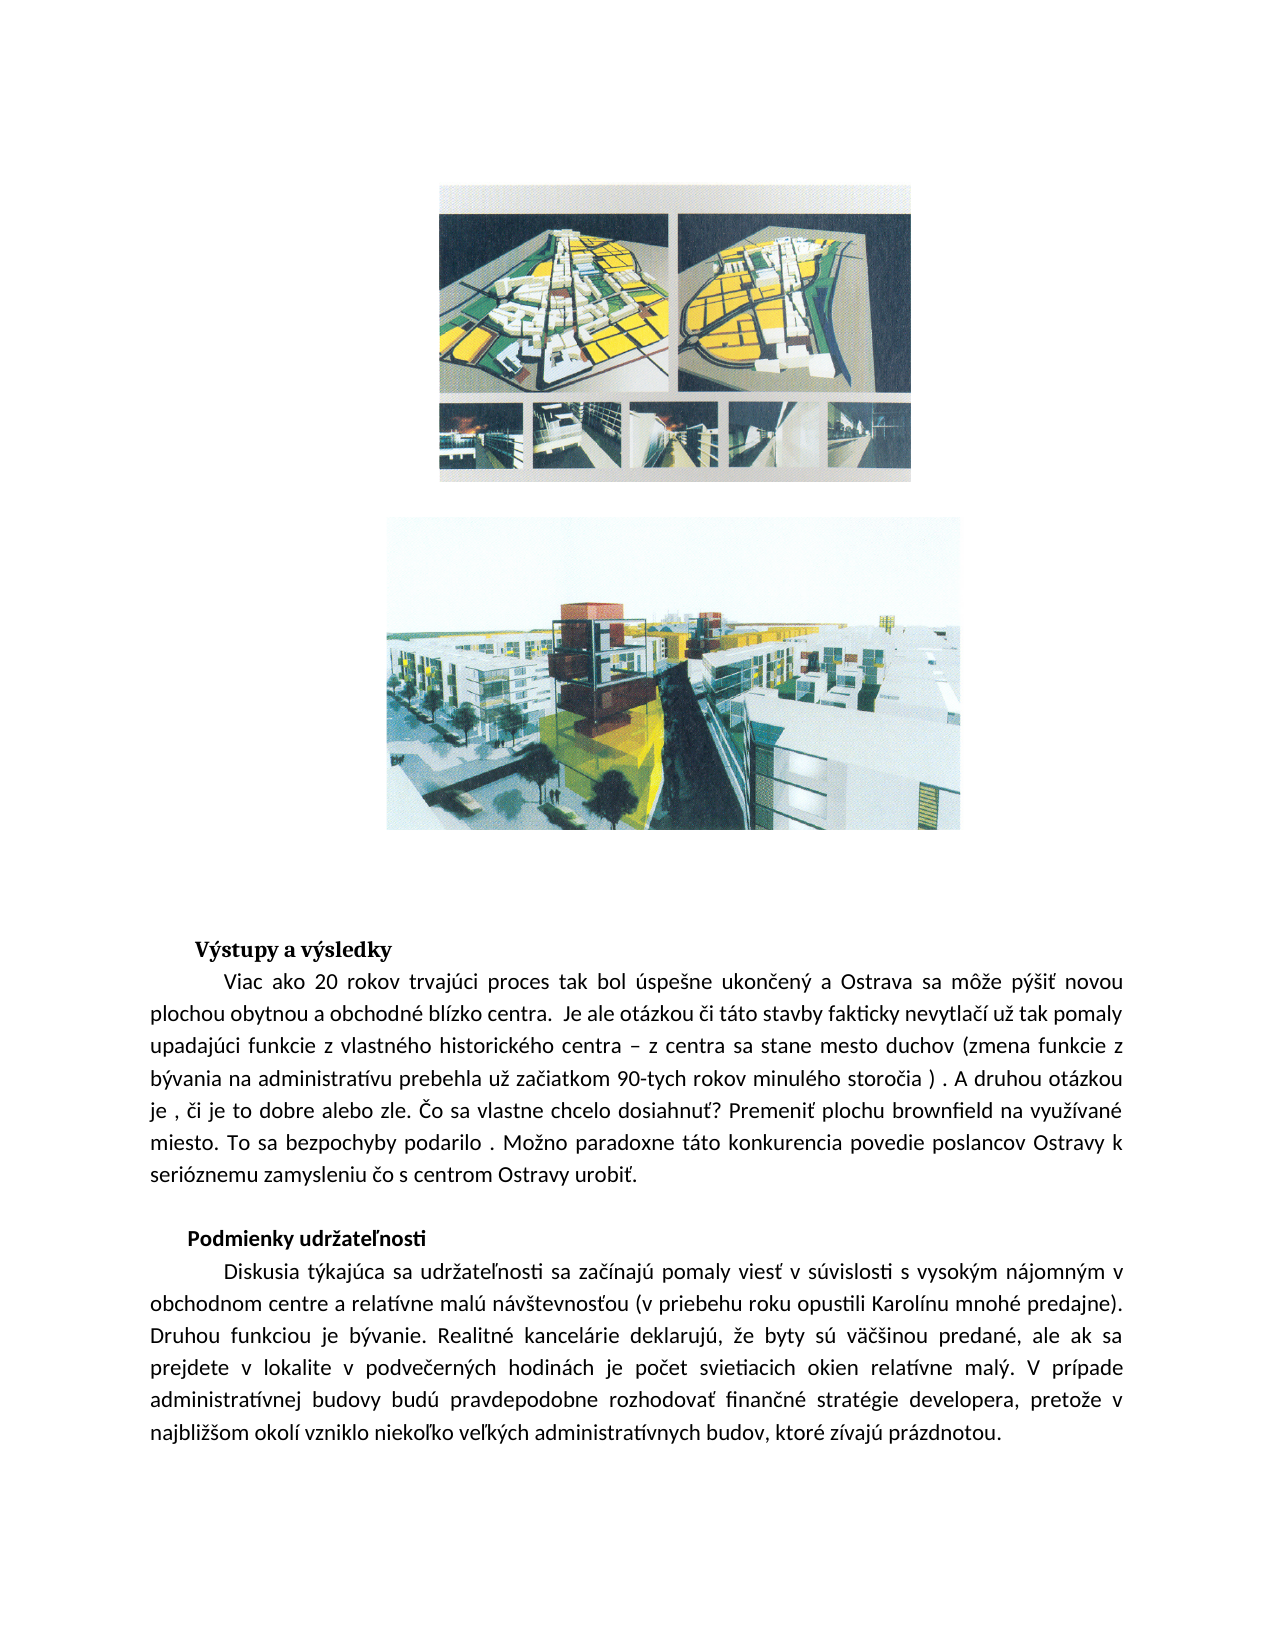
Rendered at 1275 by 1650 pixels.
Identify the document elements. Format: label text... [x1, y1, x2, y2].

text Diskusia týkajúca sa udržateľnosti sa začínajú pomaly viesť v súvislosti s vysokým nájomným v obchodnom centre a relatívne malú návštevnosťou (v priebehu roku opustili Karolínu mnohé predajne). Druhou funkciou je bývanie. Realitné kancelárie deklarujú, že byty sú väčšinou predané, ale ak sa prejdete v lokalite v podvečerných hodinách je počet svietiacich okien relatívne malý. V prípade administratívnej budovy budú pravdepodobne rozhodovať finančné stratégie developera, pretože v najbližšom okolí vzniklo niekoľko veľkých administratívnych budov, ktoré zívajú prázdnotou. [150, 1257, 1125, 1446]
text Podmienky udržateľnosti [150, 1224, 1125, 1253]
picture [439, 182, 911, 482]
picture [386, 517, 964, 830]
subtitle Výstupy a výsledky [195, 937, 1125, 963]
text Viac ako 20 rokov trvajúci proces tak bol úspešne ukončený a Ostrava sa môže pýšiť novou plochou obytnou a obchodné blízko centra. Je ale otázkou či táto stavby fakticky nevytlačí už tak pomaly upadajúci funkcie z vlastného historického centra – z centra sa stane mesto duchov (zmena funkcie z bývania na administratívu prebehla už začiatkom 90-tych rokov minulého storočia ) . A druhou otázkou je , či je to dobre alebo zle. Čo sa vlastne chcelo dosiahnuť? Premeniť plochu brownfield na využívané miesto. To sa bezpochyby podarilo . Možno paradoxne táto konkurencia povedie poslancov Ostravy k serióznemu zamysleniu čo s centrom Ostravy urobiť. [150, 967, 1125, 1188]
